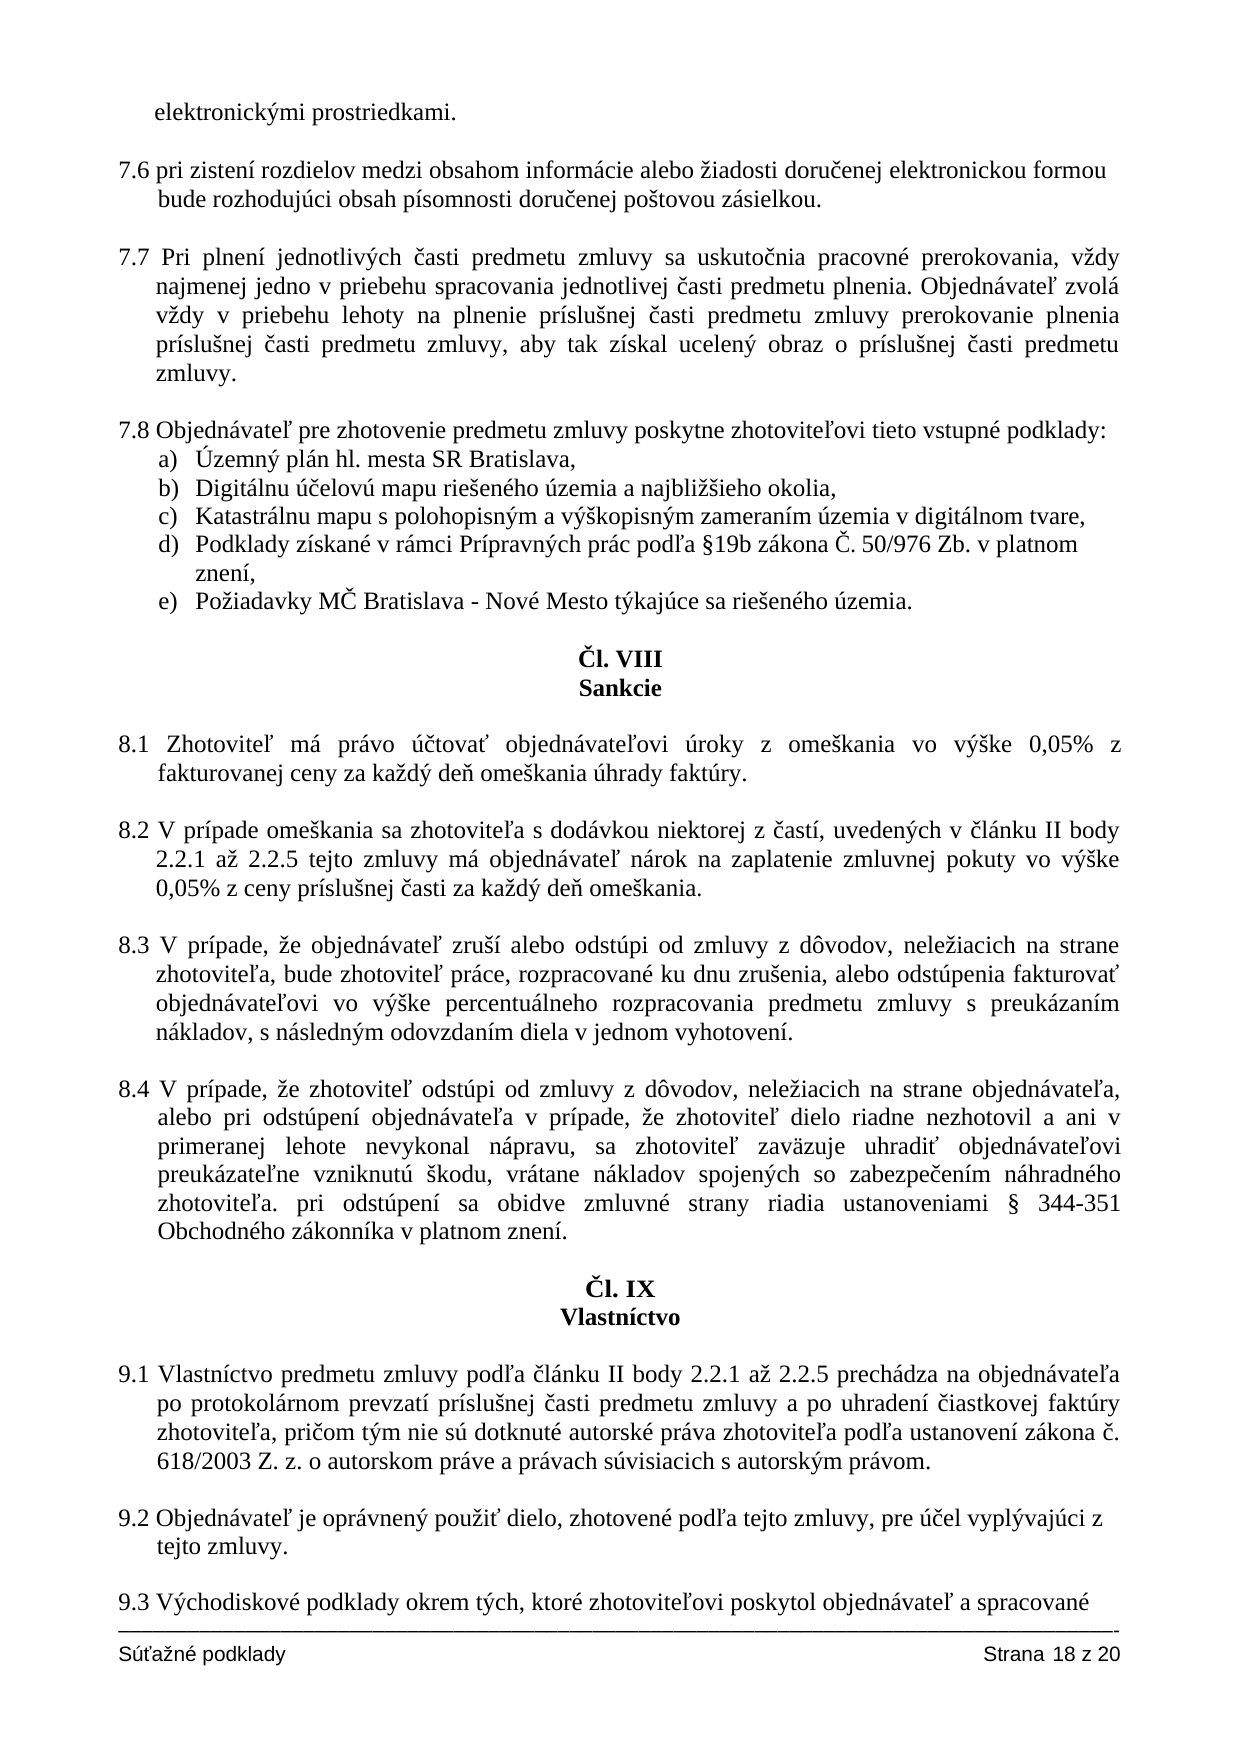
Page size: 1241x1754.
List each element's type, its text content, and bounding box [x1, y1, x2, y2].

text 8.2 V prípade omeškania sa zhotoviteľa s dodávkou niektorej z častí, uvedených v článku II body 2.2.1 až 2.2.5 tejto zmluvy má objednávateľ nárok na zaplatenie zmluvnej pokuty vo výške 0,05% z ceny príslušnej časti za každý deň omeškania. [118, 815, 1121, 902]
text 9.1 Vlastníctvo predmetu zmluvy podľa článku II body 2.2.1 až 2.2.5 prechádza na objednávateľa po protokolárnom prevzatí príslušnej časti predmetu zmluvy a po uhradení čiastkovej faktúry zhotoviteľa, pričom tým nie sú dotknuté autorské práva zhotoviteľa podľa ustanovení zákona č. 618/2003 Z. z. o autorskom práve a právach súvisiacich s autorským právom. [118, 1360, 1121, 1476]
text Čl. VIII [118, 644, 1122, 673]
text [118, 98, 1122, 126]
text 7.8 Objednávateľ pre zhotovenie predmetu zmluvy poskytne zhotoviteľovi tieto vstupné podklady: [118, 415, 1121, 445]
text 8.1 Zhotoviteľ má právo účtovať objednávateľovi úroky z omeškania vo výške 0,05% z fakturovanej ceny za každý deň omeškania úhrady faktúry. [118, 730, 1122, 787]
text 7.6 pri zistení rozdielov medzi obsahom informácie alebo žiadosti doručenej elektronickou formou bude rozhodujúci obsah písomnosti doručenej poštovou zásielkou. [118, 155, 1121, 214]
text 9.2 Objednávateľ je oprávnený použiť dielo, zhotovené podľa tejto zmluvy, pre účel vyplývajúci z tejto zmluvy. [118, 1504, 1121, 1560]
text 8.3 V prípade, že objednávateľ zruší alebo odstúpi od zmluvy z dôvodov, neležiacich na strane zhotoviteľa, bude zhotoviteľ práce, rozpracované ku dnu zrušenia, alebo odstúpenia fakturovať objednávateľovi vo výške percentuálneho rozpracovania predmetu zmluvy s preukázaním nákladov, s následným odovzdaním diela v jednom vyhotovení. [118, 930, 1121, 1046]
text 8.4 V prípade, že zhotoviteľ odstúpi od zmluvy z dôvodov, neležiacich na strane objednávateľa, alebo pri odstúpení objednávateľa v prípade, že zhotoviteľ dielo riadne nezhotovil a ani v primeranej lehote nevykonal nápravu, sa zhotoviteľ zaväzuje uhradiť objednávateľovi preukázateľne vzniknutú škodu, vrátane nákladov spojených so zabezpečením náhradného zhotoviteľa. pri odstúpení sa obidve zmluvné strany riadia ustanoveniami § 344-351 Obchodného zákonníka v platnom znení. [118, 1075, 1122, 1245]
list Požiadavky MČ Bratislava - Nové Mesto týkajúce sa riešeného územia. [158, 587, 1122, 615]
text Čl. IX [118, 1274, 1122, 1302]
text 7.7 Pri plnení jednotlivých časti predmetu zmluvy sa uskutočnia pracovné prerokovania, vždy najmenej jedno v priebehu spracovania jednotlivej časti predmetu plnenia. Objednávateľ zvolá vždy v priebehu lehoty na plnenie príslušnej časti predmetu zmluvy prerokovanie plnenia príslušnej časti predmetu zmluvy, aby tak získal ucelený obraz o príslušnej časti predmetu zmluvy. [118, 242, 1121, 387]
text Vlastníctvo [118, 1302, 1122, 1331]
list Katastrálnu mapu s polohopisným a výškopisným zameraním územia v digitálnom tvare, [158, 502, 1122, 530]
list Územný plán hl. mesta SR Bratislava, [158, 445, 1122, 473]
list Podklady získané v rámci Prípravných prác podľa §19b zákona Č. 50/976 Zb. v platnom znení, [158, 530, 1122, 587]
list Digitálnu účelovú mapu riešeného územia a najbližšieho okolia, [158, 473, 1122, 502]
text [118, 1588, 1121, 1616]
text Sankcie [118, 673, 1122, 701]
